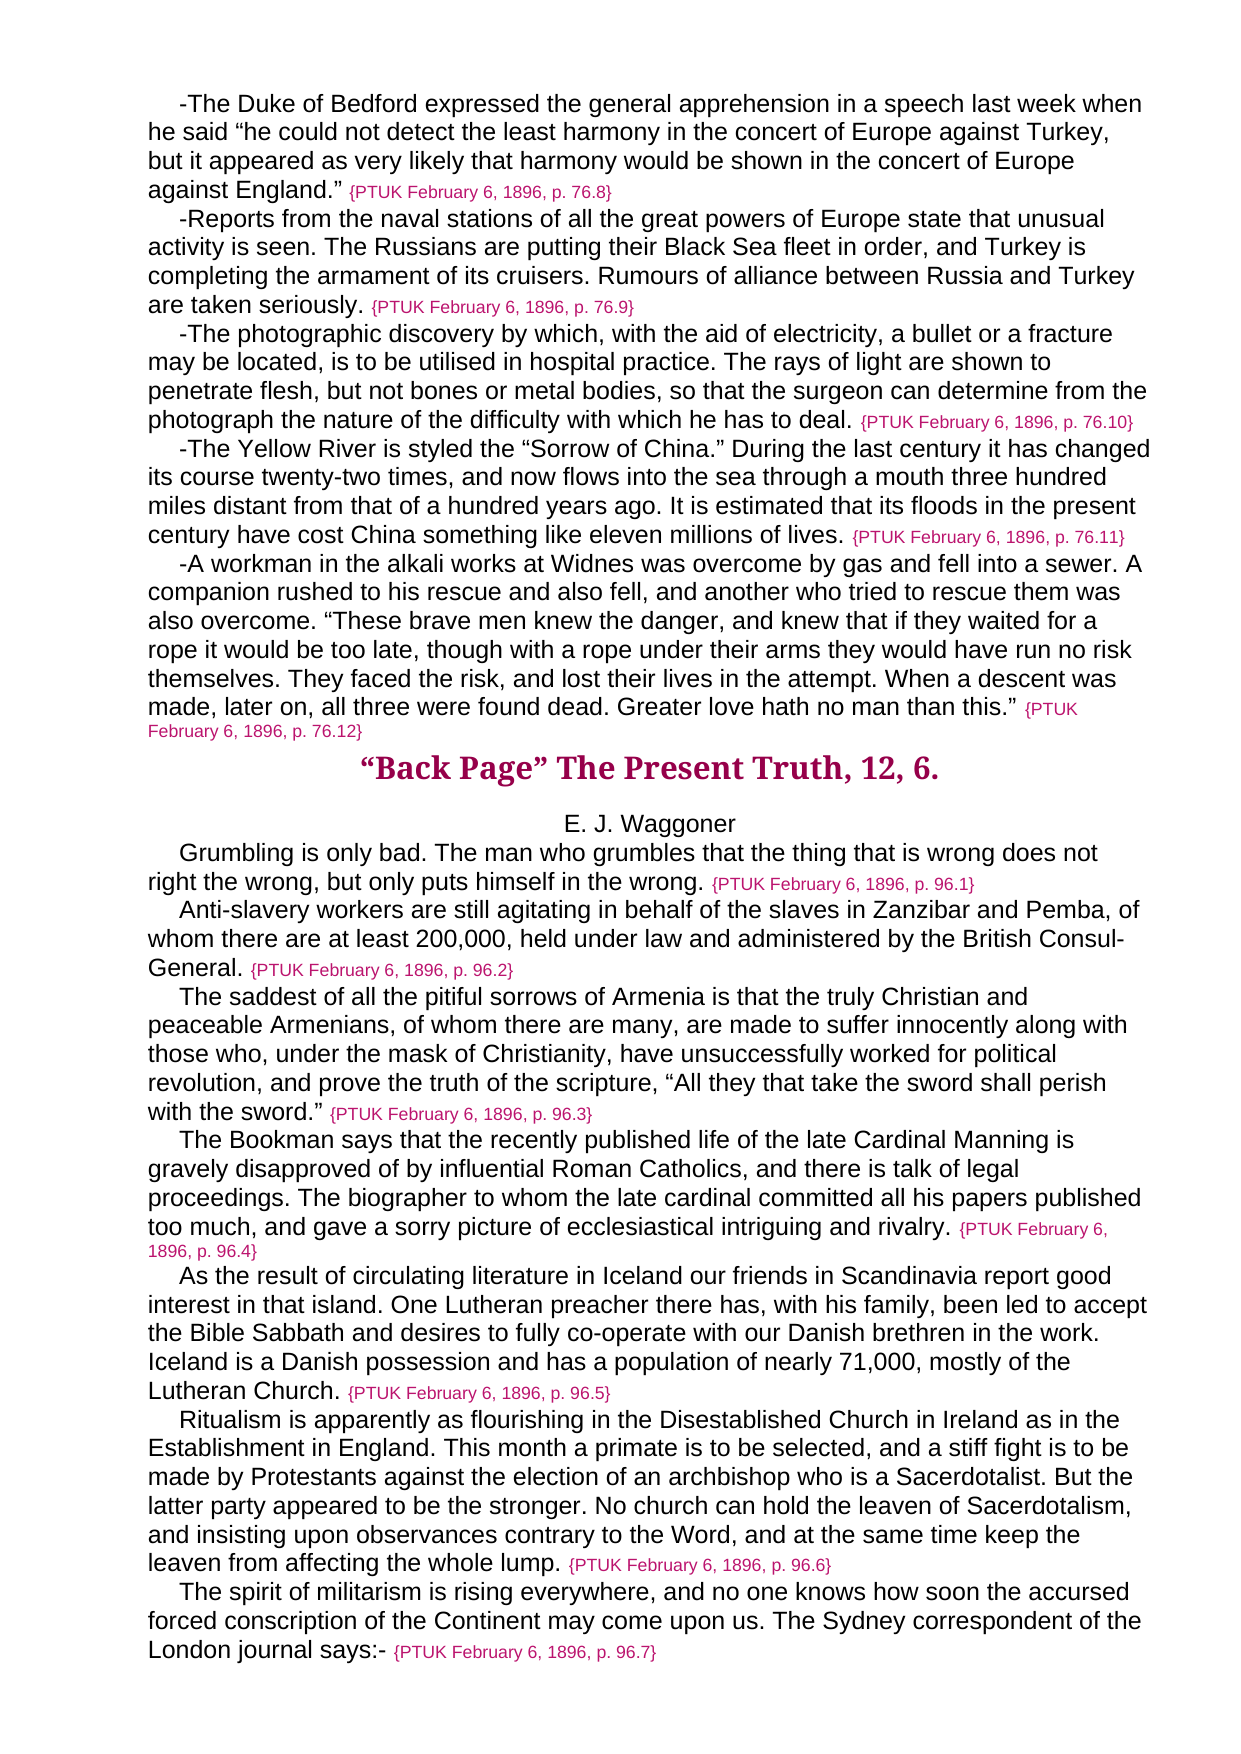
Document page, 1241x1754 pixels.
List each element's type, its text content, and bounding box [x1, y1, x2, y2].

text E. J. Waggoner [148, 809, 1152, 838]
text -The photographic discovery by which, with the aid of electricity, a bullet or a fracture may be located, is to be utilised in hospital practice. The rays of light are shown to penetrate flesh, but not bones or metal bodies, so that the surgeon can determine from the photograph the nature of the difficulty with which he has to deal. {PTUK February 6, 1896, p. 76.10} [148, 318, 1152, 433]
text The Bookman says that the recently published life of the late Cardinal Manning is gravely disapproved of by influential Roman Catholics, and there is talk of legal proceedings. The biographer to whom the late cardinal committed all his papers published too much, and gave a sorry picture of ecclesiastical intriguing and rivalry. {PTUK February 6, 1896, p. 96.4} [148, 1125, 1152, 1261]
text As the result of circulating literature in Iceland our friends in Scandinavia report good interest in that island. One Lutheran preacher there has, with his family, been led to accept the Bible Sabbath and desires to fully co-operate with our Danish brethren in the work. Iceland is a Danish possession and has a population of nearly 71,000, mostly of the Lutheran Church. {PTUK February 6, 1896, p. 96.5} [148, 1261, 1152, 1404]
text Anti-slavery workers are still agitating in behalf of the slaves in Zanzibar and Pemba, of whom there are at least 200,000, held under law and administered by the British Consul-General. {PTUK February 6, 1896, p. 96.2} [148, 895, 1152, 982]
text -A workman in the alkali works at Widnes was overcome by gas and fell into a sewer. A companion rushed to his rescue and also fell, and another who tried to rescue them was also overcome. “These brave men knew the danger, and knew that if they waited for a rope it would be too late, though with a rope under their arms they would have run no risk themselves. They faced the risk, and lost their lives in the attempt. When a descent was made, later on, all three were found dead. Greater love hath no man than this.” {PTUK February 6, 1896, p. 76.12} [148, 548, 1152, 741]
text Ritualism is apparently as flourishing in the Disestablished Church in Ireland as in the Establishment in England. This month a primate is to be selected, and a stiff fight is to be made by Protestants against the election of an archbishop who is a Sacerdotalist. But the latter party appeared to be the stronger. No church can hold the leaven of Sacerdotalism, and insisting upon observances contrary to the Word, and at the same time keep the leaven from affecting the whole lump. {PTUK February 6, 1896, p. 96.6} [148, 1404, 1152, 1577]
text -The Duke of Bedford expressed the general apprehension in a speech last week when he said “he could not detect the least harmony in the concert of Europe against Turkey, but it appeared as very likely that harmony would be shown in the concert of Europe against England.” {PTUK February 6, 1896, p. 76.8} [148, 88, 1152, 203]
text -Reports from the naval stations of all the great powers of Europe state that unusual activity is seen. The Russians are putting their Black Sea fleet in order, and Turkey is completing the armament of its cruisers. Rumours of alliance between Russia and Turkey are taken seriously. {PTUK February 6, 1896, p. 76.9} [148, 203, 1152, 318]
text Grumbling is only bad. The man who grumbles that the thing that is wrong does not right the wrong, but only puts himself in the wrong. {PTUK February 6, 1896, p. 96.1} [148, 838, 1152, 895]
text -The Yellow River is styled the “Sorrow of China.” During the last century it has changed its course twenty-two times, and now flows into the sea through a mouth three hundred miles distant from that of a hundred years ago. It is estimated that its floods in the present century have cost China something like eleven millions of lives. {PTUK February 6, 1896, p. 76.11} [148, 433, 1152, 548]
text The spirit of militarism is rising everywhere, and no one knows how soon the accursed forced conscription of the Continent may come upon us. The Sydney correspondent of the London journal says:- {PTUK February 6, 1896, p. 96.7} [148, 1577, 1152, 1663]
text The saddest of all the pitiful sorrows of Armenia is that the truly Christian and peaceable Armenians, of whom there are many, are made to suffer innocently along with those who, under the mask of Christianity, have unsuccessfully worked for political revolution, and prove the truth of the scripture, “All they that take the sword shall perish with the sword.” {PTUK February 6, 1896, p. 96.3} [148, 982, 1152, 1125]
text “Back Page” The Present Truth, 12, 6. [148, 741, 1152, 788]
